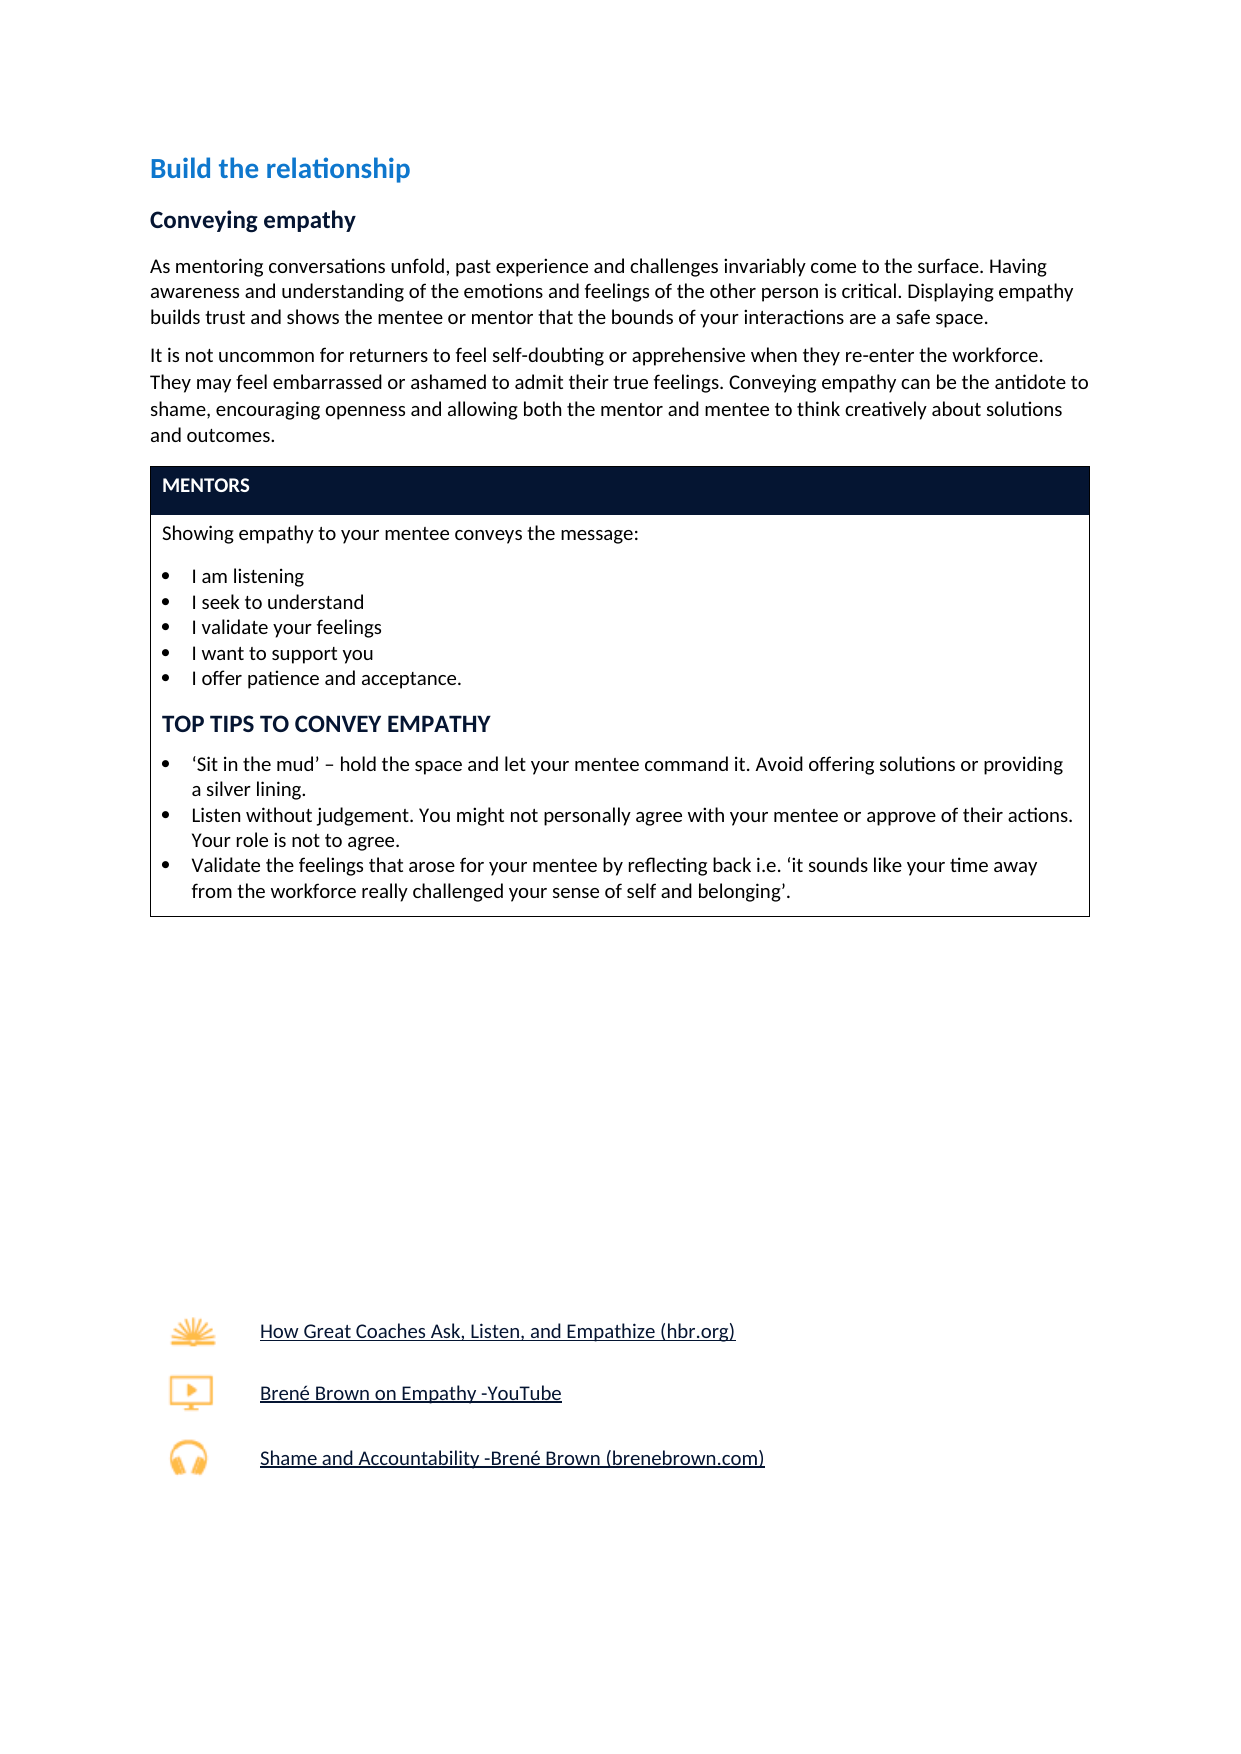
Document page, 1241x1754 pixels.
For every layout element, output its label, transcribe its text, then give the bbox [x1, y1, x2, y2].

picture [161, 1308, 227, 1353]
text Conveying empathy [150, 204, 1090, 235]
picture [161, 1370, 221, 1415]
text Build the relationship [150, 150, 1090, 186]
table_cell Shame and Accountability -Brené Brown (brenebrown.com) [249, 1433, 782, 1500]
text As mentoring conversations unfold, past experience and challenges invariably come to the surface. Having awareness and understanding of the emotions and feelings of the other person is critical. Displaying empathy builds trust and shows the mentee or mentor that the bounds of your interactions are a safe space. [150, 253, 1090, 329]
table_cell TOP TIPS TO CONVEY EMPATHY ‘Sit in the mud’ – hold the space and let your mentee command it. Avoid offering solutions or providing a silver lining. Listen without judgement. You might not personally agree with your mentee or approve of their actions. Your role is not to agree. Validate the feelings that arose for your mentee by reflecting back i.e. ‘it sounds like your time away from the workforce really challenged your sense of self and belonging’. [151, 703, 1089, 916]
table_cell [150, 1433, 248, 1500]
table_header How Great Coaches Ask, Listen, and Empathize (hbr.org) [249, 1309, 782, 1371]
table_cell Showing empathy to your mentee conveys the message: I am listening I seek to understand I validate your feelings I want to support you I offer patience and acceptance. [151, 515, 1089, 703]
table_cell [150, 1371, 248, 1432]
table_cell Brené Brown on Empathy -YouTube [249, 1371, 782, 1432]
table_header [150, 1309, 248, 1371]
text It is not uncommon for returners to feel self-doubting or apprehensive when they re-enter the workforce. They may feel embarrassed or ashamed to admit their true feelings. Conveying empathy can be the antidote to shame, encouraging openness and allowing both the mentor and mentee to think creatively about solutions and outcomes. [150, 342, 1090, 448]
picture [161, 1432, 215, 1483]
table_header MENTORS [151, 467, 1089, 515]
